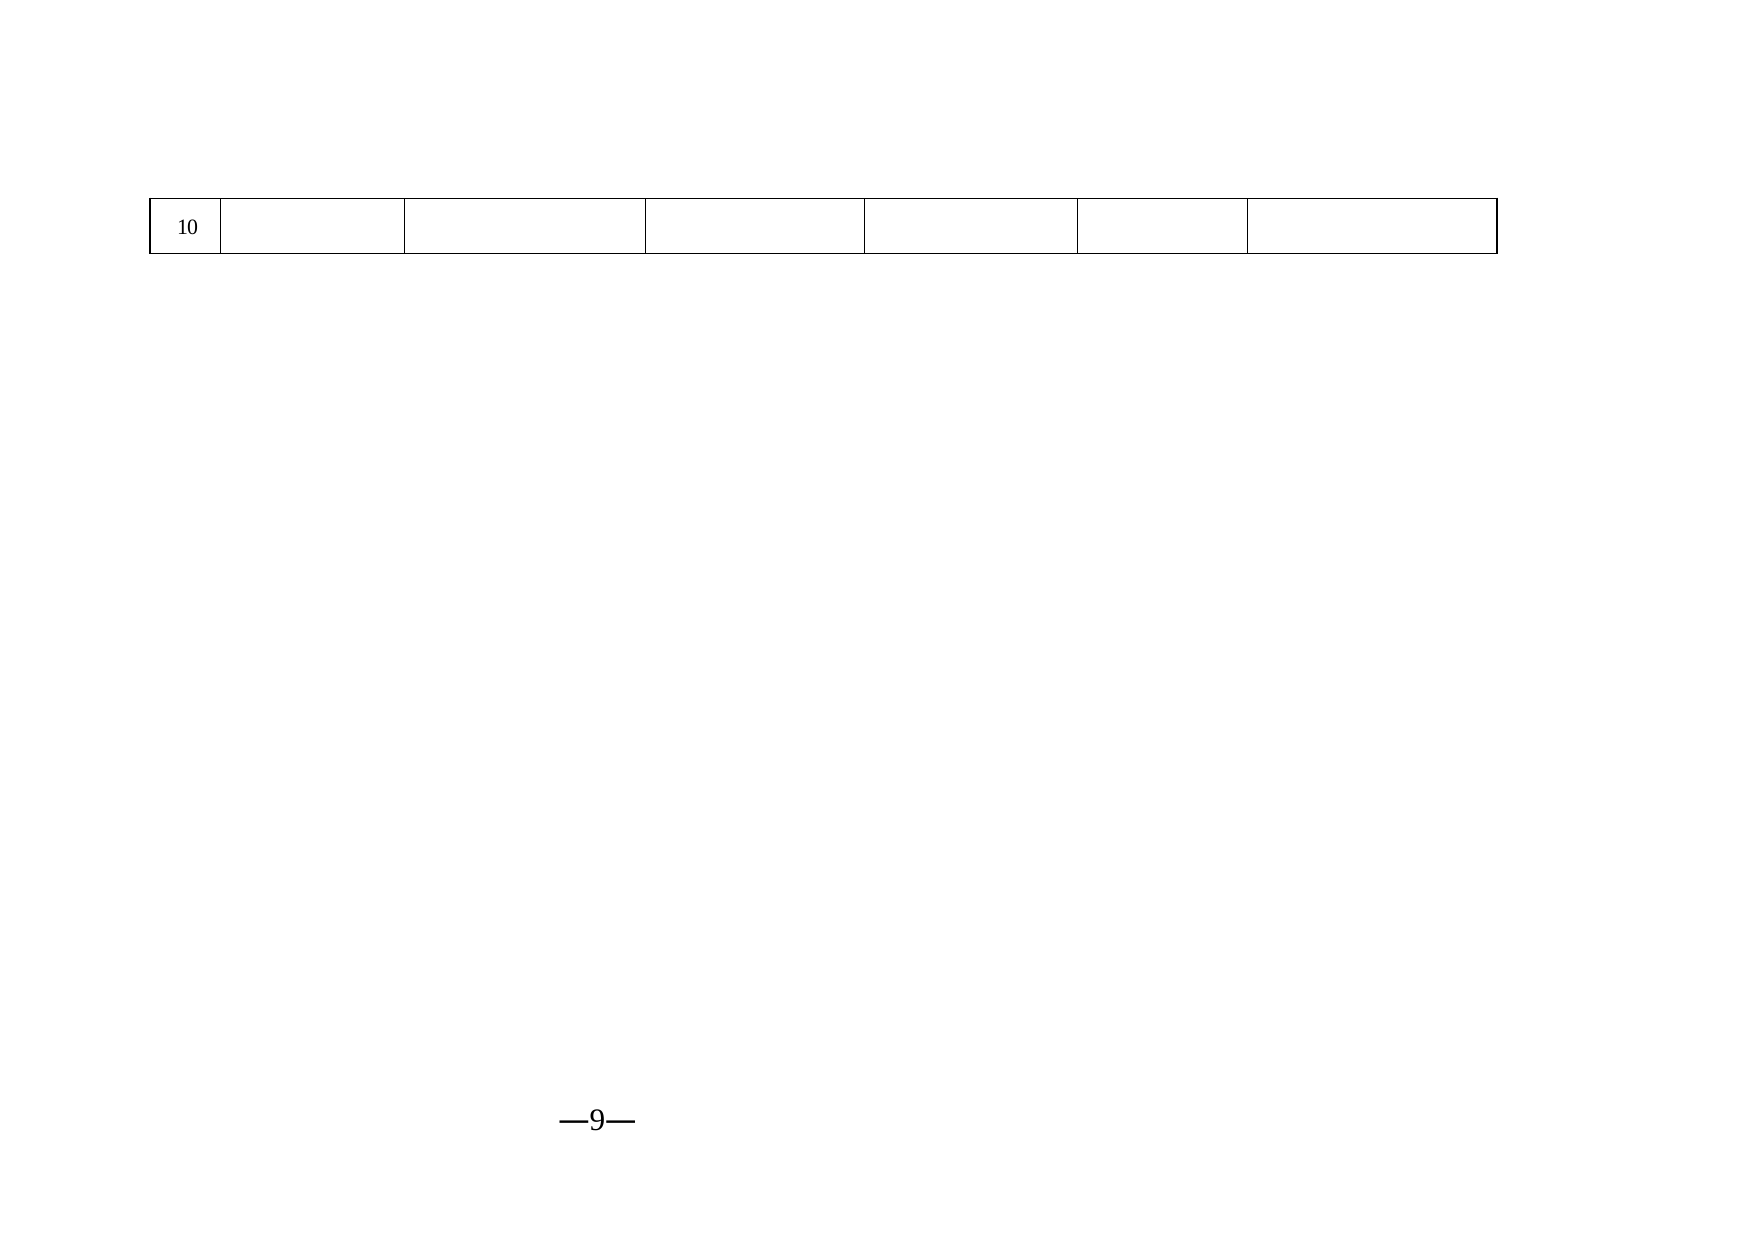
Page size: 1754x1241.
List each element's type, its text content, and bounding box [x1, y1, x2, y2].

table_cell 10 [151, 199, 220, 253]
table_cell [221, 199, 404, 253]
table_cell [646, 199, 864, 253]
table_cell [865, 199, 1077, 253]
table_cell [1248, 199, 1496, 253]
table_cell [1078, 199, 1247, 253]
table_cell [405, 199, 645, 253]
